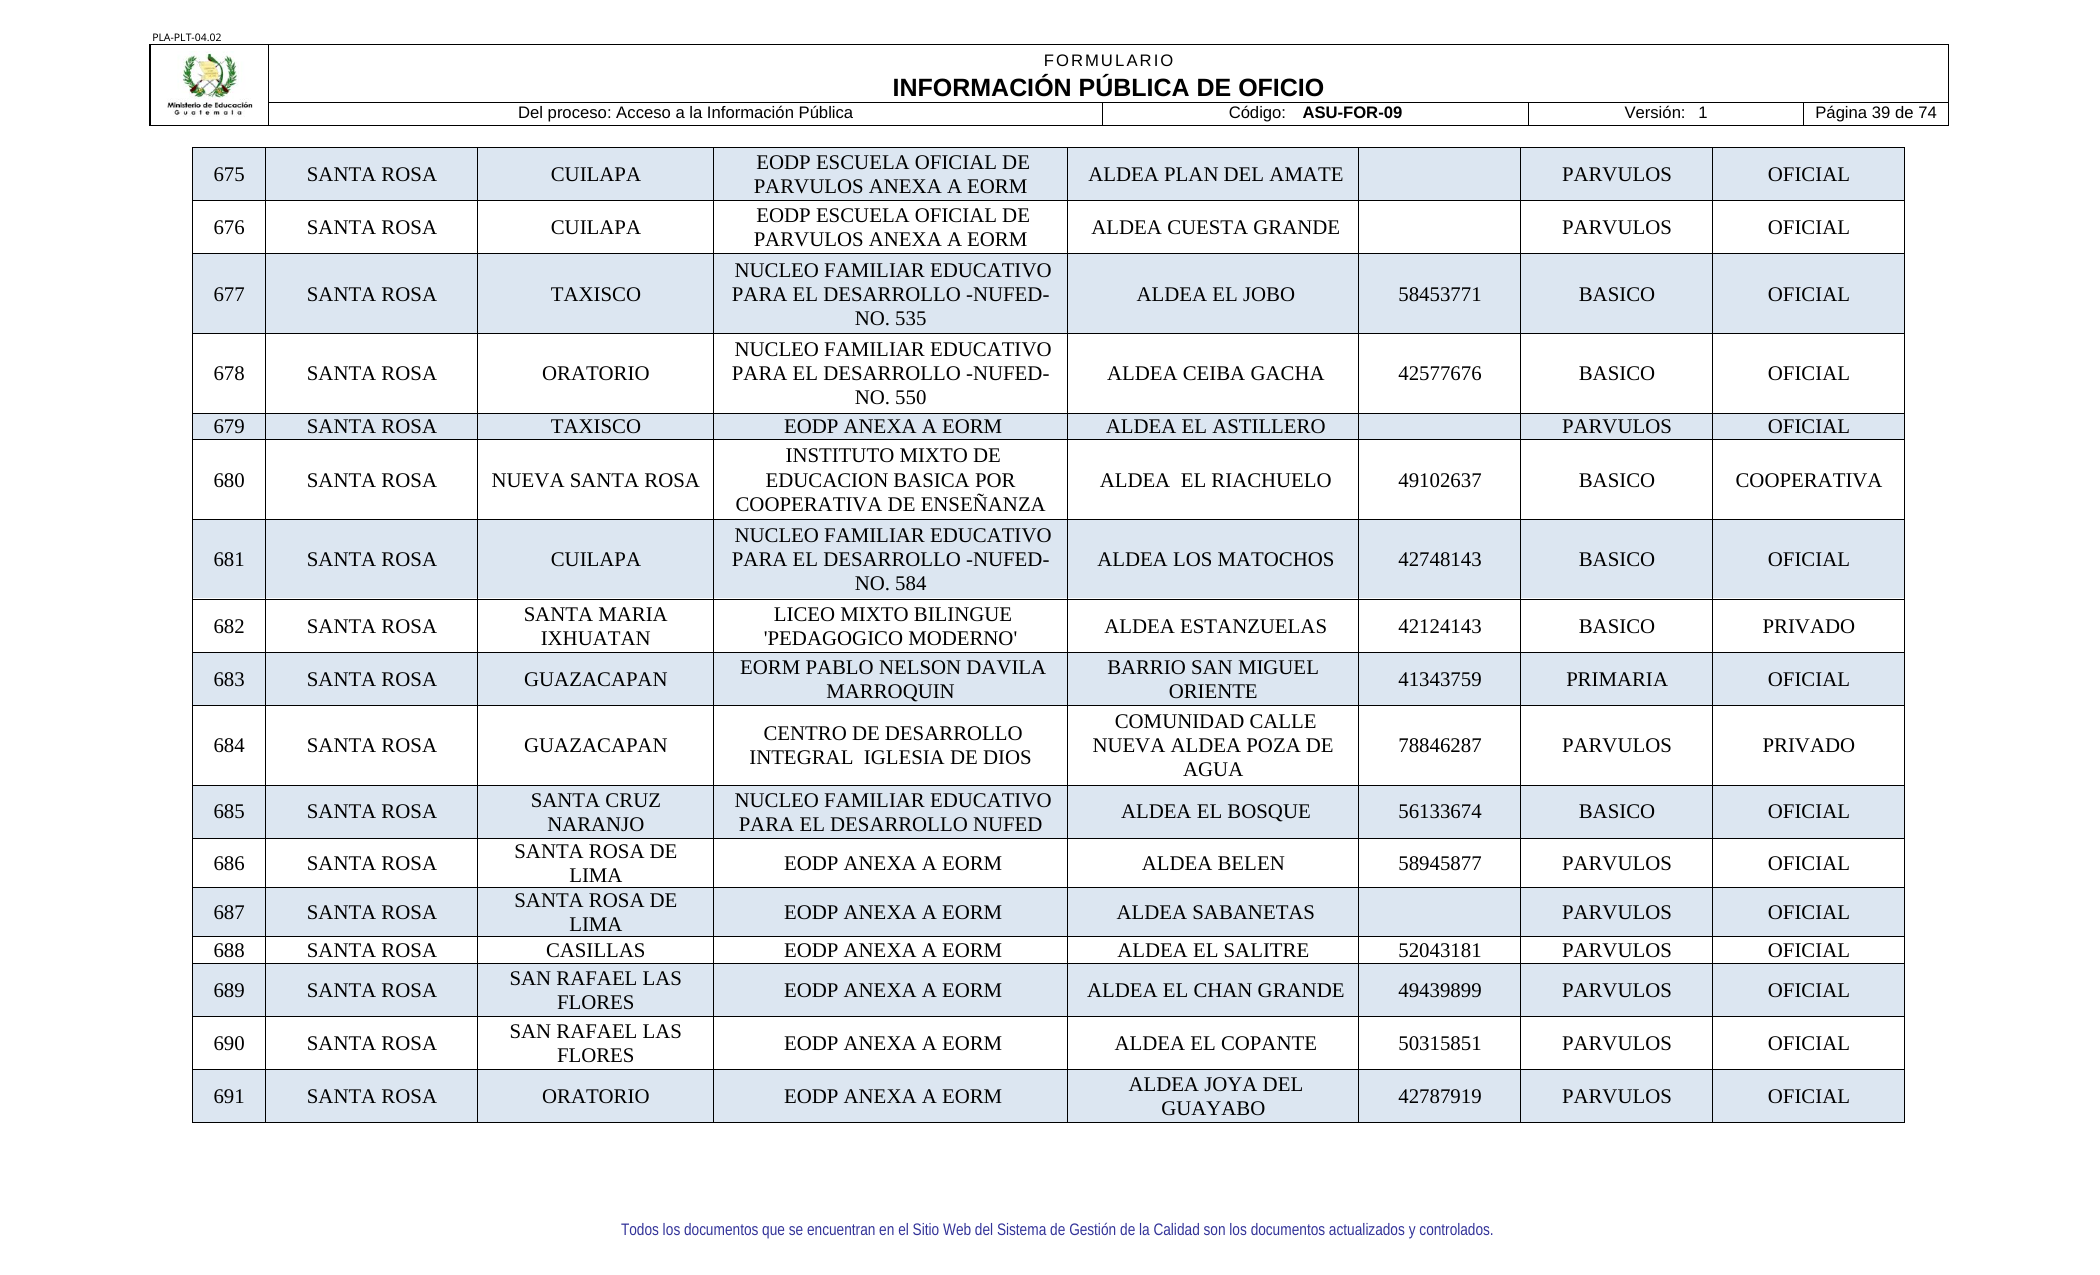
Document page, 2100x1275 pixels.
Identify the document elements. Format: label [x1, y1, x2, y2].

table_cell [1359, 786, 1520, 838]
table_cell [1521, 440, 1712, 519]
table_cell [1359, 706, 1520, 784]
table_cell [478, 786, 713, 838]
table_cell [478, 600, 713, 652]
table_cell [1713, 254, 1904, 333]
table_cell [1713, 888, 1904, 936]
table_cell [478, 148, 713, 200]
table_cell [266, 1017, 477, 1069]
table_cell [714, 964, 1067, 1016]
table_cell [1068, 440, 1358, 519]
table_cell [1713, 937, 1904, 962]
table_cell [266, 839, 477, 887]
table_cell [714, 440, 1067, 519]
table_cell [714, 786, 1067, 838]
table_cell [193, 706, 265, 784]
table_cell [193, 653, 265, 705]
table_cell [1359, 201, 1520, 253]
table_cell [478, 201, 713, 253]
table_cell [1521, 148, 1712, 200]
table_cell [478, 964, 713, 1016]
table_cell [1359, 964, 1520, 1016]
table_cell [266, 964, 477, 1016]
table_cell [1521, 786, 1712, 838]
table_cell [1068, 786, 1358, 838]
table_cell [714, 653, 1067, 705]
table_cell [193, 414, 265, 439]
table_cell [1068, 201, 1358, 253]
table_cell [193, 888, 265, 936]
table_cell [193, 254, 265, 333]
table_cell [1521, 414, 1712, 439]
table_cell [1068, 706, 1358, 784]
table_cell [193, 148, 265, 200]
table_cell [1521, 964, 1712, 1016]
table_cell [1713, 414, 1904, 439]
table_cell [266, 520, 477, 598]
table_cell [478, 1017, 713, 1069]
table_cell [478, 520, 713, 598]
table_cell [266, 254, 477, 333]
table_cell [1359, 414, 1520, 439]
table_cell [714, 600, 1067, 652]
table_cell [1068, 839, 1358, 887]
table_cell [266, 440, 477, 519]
picture [166, 51, 253, 117]
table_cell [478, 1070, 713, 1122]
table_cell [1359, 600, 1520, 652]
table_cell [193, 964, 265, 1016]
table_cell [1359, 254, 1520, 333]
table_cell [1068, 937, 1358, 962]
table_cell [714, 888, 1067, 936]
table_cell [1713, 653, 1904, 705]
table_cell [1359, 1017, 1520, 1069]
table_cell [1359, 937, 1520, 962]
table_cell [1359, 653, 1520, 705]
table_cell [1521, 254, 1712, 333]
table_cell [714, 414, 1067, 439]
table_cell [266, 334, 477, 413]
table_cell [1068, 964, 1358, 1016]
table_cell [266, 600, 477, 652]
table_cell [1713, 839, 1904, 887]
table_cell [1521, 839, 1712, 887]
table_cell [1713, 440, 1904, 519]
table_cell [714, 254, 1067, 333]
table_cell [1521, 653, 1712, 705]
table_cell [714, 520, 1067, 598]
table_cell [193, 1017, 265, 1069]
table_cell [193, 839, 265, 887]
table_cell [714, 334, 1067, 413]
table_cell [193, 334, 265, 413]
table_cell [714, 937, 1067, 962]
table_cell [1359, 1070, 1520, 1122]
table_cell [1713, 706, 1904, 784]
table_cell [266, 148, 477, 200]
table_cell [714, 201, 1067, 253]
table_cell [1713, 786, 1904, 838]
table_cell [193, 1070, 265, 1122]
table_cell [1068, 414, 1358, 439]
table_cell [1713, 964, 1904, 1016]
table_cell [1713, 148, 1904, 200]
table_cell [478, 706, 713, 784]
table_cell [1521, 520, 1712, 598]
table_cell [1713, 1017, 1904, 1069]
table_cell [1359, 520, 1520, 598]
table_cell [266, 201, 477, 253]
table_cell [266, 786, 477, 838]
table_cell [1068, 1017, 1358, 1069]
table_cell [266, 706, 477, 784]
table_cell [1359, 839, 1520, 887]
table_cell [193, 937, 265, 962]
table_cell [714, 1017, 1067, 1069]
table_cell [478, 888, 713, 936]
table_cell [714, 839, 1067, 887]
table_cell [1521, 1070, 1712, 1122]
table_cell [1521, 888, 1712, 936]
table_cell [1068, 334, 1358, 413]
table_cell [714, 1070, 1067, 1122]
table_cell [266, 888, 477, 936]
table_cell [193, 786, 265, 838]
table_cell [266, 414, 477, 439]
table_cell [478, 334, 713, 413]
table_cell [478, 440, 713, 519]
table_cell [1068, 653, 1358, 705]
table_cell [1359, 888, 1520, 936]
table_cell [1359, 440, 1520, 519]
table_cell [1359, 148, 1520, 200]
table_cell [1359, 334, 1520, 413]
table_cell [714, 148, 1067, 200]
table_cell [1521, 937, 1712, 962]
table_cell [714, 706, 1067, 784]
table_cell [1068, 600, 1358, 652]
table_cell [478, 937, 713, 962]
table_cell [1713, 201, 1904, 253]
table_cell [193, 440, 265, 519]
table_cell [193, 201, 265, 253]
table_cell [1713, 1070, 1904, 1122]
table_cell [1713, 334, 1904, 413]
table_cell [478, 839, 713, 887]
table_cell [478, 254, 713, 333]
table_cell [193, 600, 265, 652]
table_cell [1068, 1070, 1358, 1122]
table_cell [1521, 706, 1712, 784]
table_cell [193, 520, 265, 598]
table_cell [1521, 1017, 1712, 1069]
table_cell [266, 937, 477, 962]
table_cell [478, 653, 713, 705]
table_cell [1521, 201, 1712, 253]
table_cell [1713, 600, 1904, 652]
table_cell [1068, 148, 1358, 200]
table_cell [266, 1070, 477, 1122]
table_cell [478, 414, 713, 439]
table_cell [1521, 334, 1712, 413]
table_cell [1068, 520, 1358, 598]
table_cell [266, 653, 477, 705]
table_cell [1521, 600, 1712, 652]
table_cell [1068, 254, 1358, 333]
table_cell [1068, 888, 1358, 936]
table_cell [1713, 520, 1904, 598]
